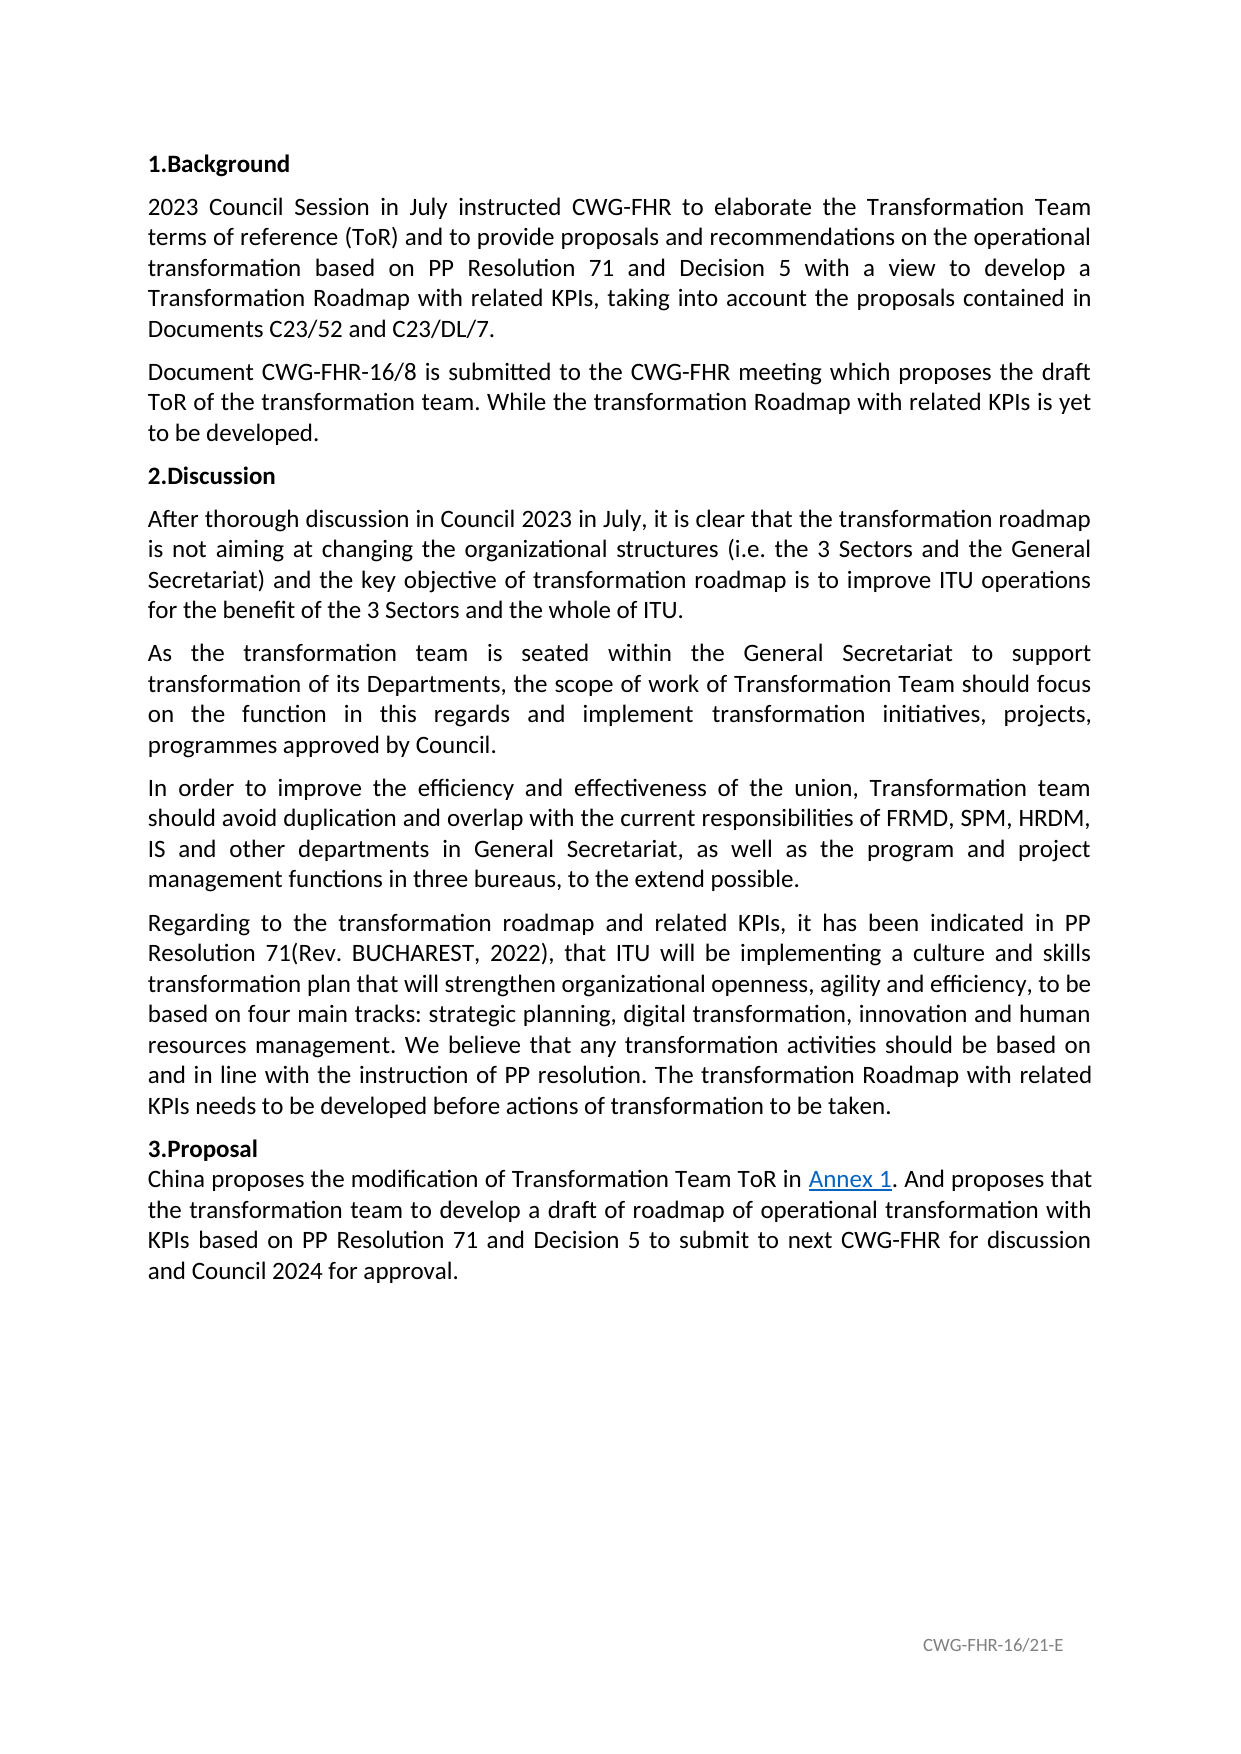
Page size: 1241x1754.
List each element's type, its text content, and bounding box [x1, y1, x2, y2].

list In order to improve the efficiency and effectiveness of the union, Transformation team should avoid duplication and overlap with the current responsibilities of FRMD, SPM, HRDM, IS and other departments in General Secretariat, as well as the program and project management functions in three bureaus, to the extend possible. [148, 772, 1092, 894]
text 2.Discussion [148, 460, 1092, 490]
text 2023 Council Session in July instructed CWG-FHR to elaborate the Transformation Team terms of reference (ToR) and to provide proposals and recommendations on the operational transformation based on PP Resolution 71 and Decision 5 with a view to develop a Transformation Roadmap with related KPIs, taking into account the proposals contained in Documents C23/52 and C23/DL/7. [148, 191, 1092, 343]
text China proposes the modification of Transformation Team ToR in Annex 1. And proposes that the transformation team to develop a draft of roadmap of operational transformation with KPIs based on PP Resolution 71 and Decision 5 to submit to next CWG-FHR for discussion and Council 2024 for approval. [148, 1163, 1092, 1285]
list 1.Background [148, 148, 1092, 178]
text Document CWG-FHR-16/8 is submitted to the CWG-FHR meeting which proposes the draft ToR of the transformation team. While the transformation Roadmap with related KPIs is yet to be developed. [148, 356, 1092, 447]
list As the transformation team is seated within the General Secretariat to support transformation of its Departments, the scope of work of Transformation Team should focus on the function in this regards and implement transformation initiatives, projects, programmes approved by Council. [148, 637, 1092, 759]
text After thorough discussion in Council 2023 in July, it is clear that the transformation roadmap is not aiming at changing the organizational structures (i.e. the 3 Sectors and the General Secretariat) and the key objective of transformation roadmap is to improve ITU operations for the benefit of the 3 Sectors and the whole of ITU. [148, 503, 1092, 625]
text Regarding to the transformation roadmap and related KPIs, it has been indicated in PP Resolution 71(Rev. BUCHAREST, 2022), that ITU will be implementing a culture and skills transformation plan that will strengthen organizational openness, agility and efficiency, to be based on four main tracks: strategic planning, digital transformation, innovation and human resources management. We believe that any transformation activities should be based on and in line with the instruction of PP resolution. The transformation Roadmap with related KPIs needs to be developed before actions of transformation to be taken. [148, 907, 1092, 1120]
list 3.Proposal [148, 1133, 1092, 1163]
